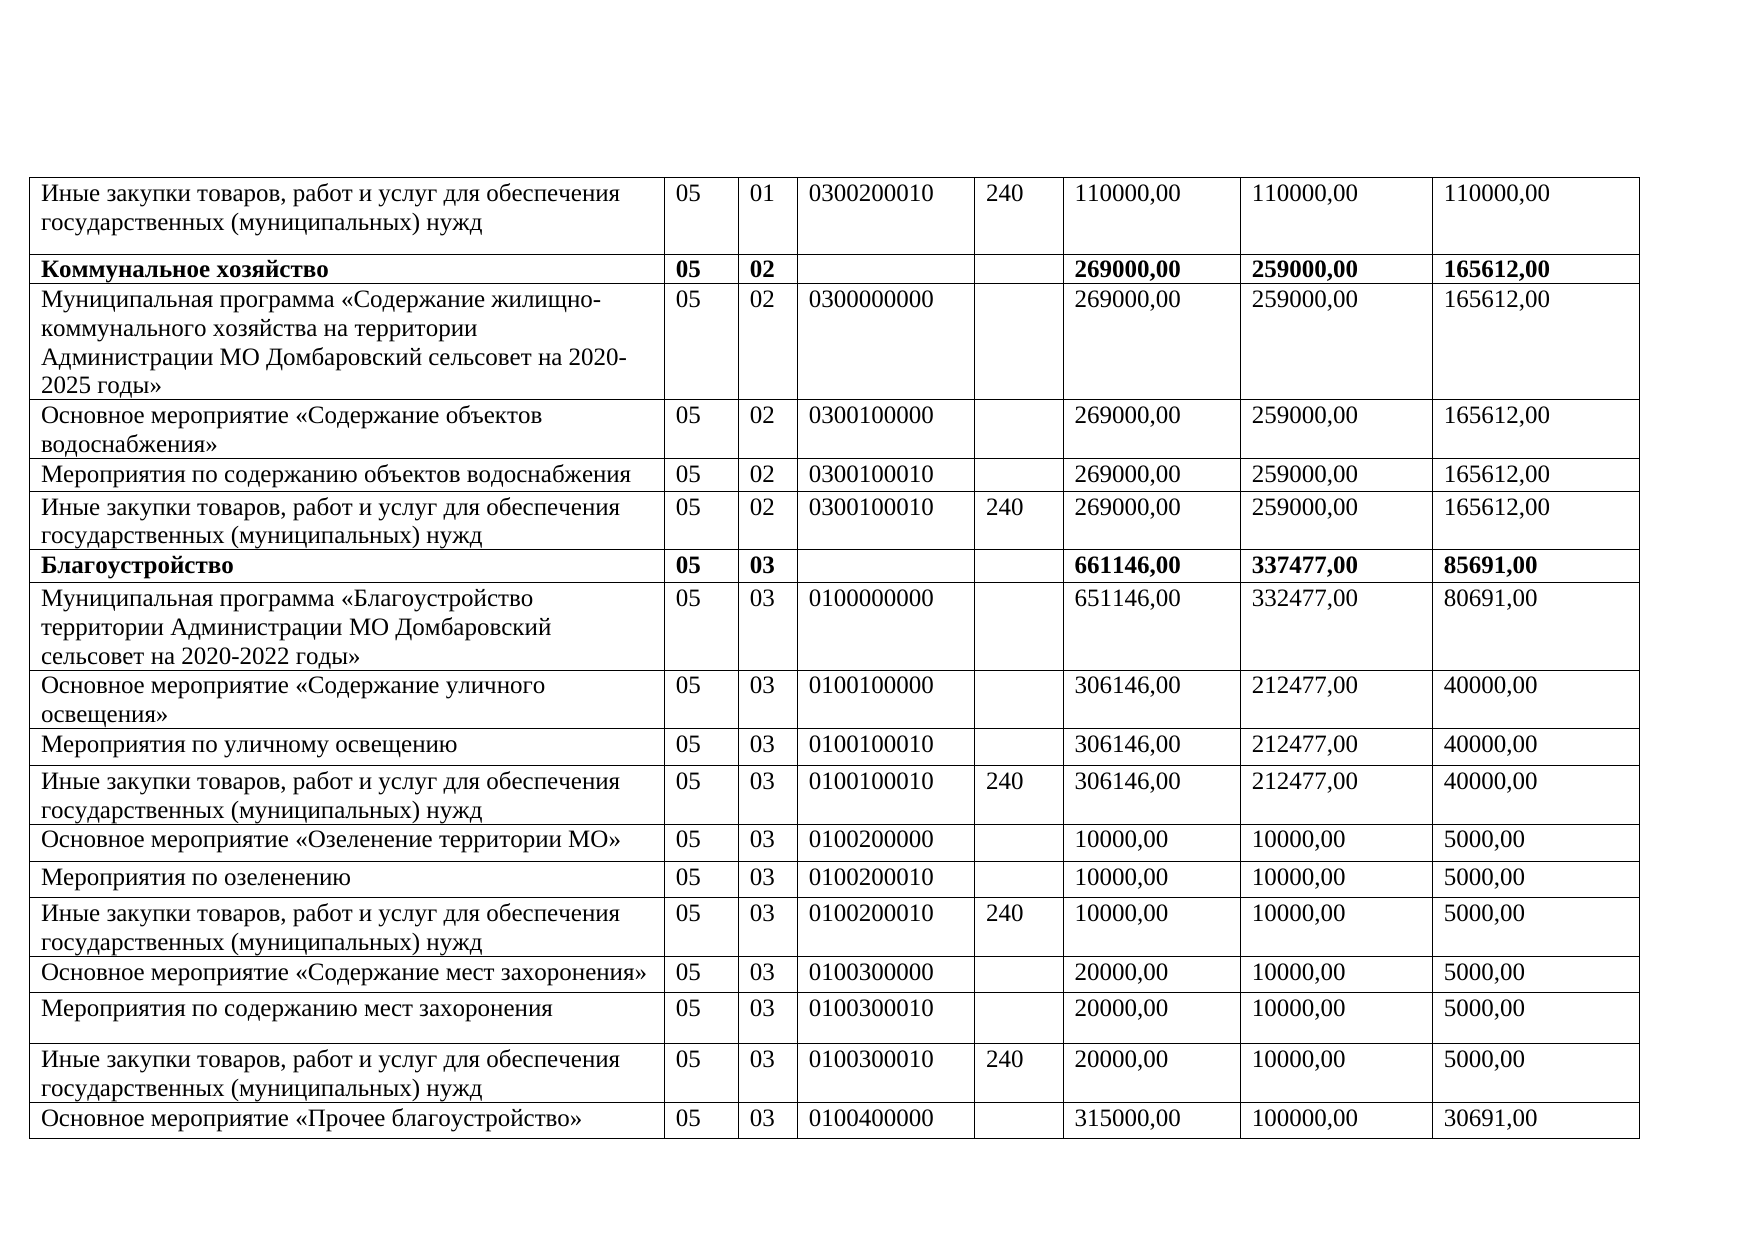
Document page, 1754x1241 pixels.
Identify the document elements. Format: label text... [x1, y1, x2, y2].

table_cell 05 [665, 550, 738, 582]
table_cell 05 [665, 583, 738, 669]
table_cell 10000,00 [1241, 862, 1432, 897]
table_cell 5000,00 [1433, 1044, 1639, 1102]
table_cell 212477,00 [1241, 671, 1432, 728]
table_cell 05 [665, 400, 738, 458]
table_cell 05 [665, 1103, 738, 1138]
table_cell 30691,00 [1433, 1103, 1639, 1138]
table_cell [975, 255, 1063, 283]
table_cell [975, 583, 1063, 669]
table_cell [798, 255, 974, 283]
table_cell 0100300010 [798, 993, 974, 1043]
table_cell 165612,00 [1433, 492, 1639, 549]
table_cell 03 [739, 993, 797, 1043]
table_cell 40000,00 [1433, 766, 1639, 823]
table_cell 05 [665, 862, 738, 897]
table_cell 5000,00 [1433, 898, 1639, 956]
table_cell Мероприятия по уличному освещению [30, 729, 664, 765]
table_cell 5000,00 [1433, 825, 1639, 861]
table_cell 5000,00 [1433, 957, 1639, 992]
table_cell 315000,00 [1064, 1103, 1240, 1138]
table_cell 259000,00 [1241, 492, 1432, 549]
table_cell 306146,00 [1064, 671, 1240, 728]
table_cell 240 [975, 492, 1063, 549]
table_cell Благоустройство [30, 550, 664, 582]
table_cell 03 [739, 825, 797, 861]
table_cell Иные закупки товаров, работ и услуг для обеспечения государственных (муниципальных) нужд [30, 178, 664, 253]
table_cell 259000,00 [1241, 284, 1432, 399]
table_cell 03 [739, 550, 797, 582]
table_cell [975, 993, 1063, 1043]
table_cell Основное мероприятие «Прочее благоустройство» [30, 1103, 664, 1138]
table_cell 269000,00 [1064, 284, 1240, 399]
table_cell 05 [665, 255, 738, 283]
table_cell 5000,00 [1433, 862, 1639, 897]
table_cell 240 [975, 766, 1063, 823]
table_cell 02 [739, 459, 797, 491]
table_cell 259000,00 [1241, 459, 1432, 491]
table_cell Иные закупки товаров, работ и услуг для обеспечения государственных (муниципальных) нужд [30, 766, 664, 823]
table_cell [975, 671, 1063, 728]
table_cell 10000,00 [1241, 898, 1432, 956]
table_cell 0100400000 [798, 1103, 974, 1138]
table_cell [975, 400, 1063, 458]
table_cell 165612,00 [1433, 400, 1639, 458]
table_cell 661146,00 [1064, 550, 1240, 582]
table_cell Муниципальная программа «Содержание жилищно-коммунального хозяйства на территории Администрации МО Домбаровский сельсовет на 2020-2025 годы» [30, 284, 664, 399]
table_cell 10000,00 [1241, 957, 1432, 992]
table_cell 240 [975, 178, 1063, 253]
table_cell 110000,00 [1433, 178, 1639, 253]
table_cell 0100200010 [798, 898, 974, 956]
table_cell 5000,00 [1433, 993, 1639, 1043]
table_cell 259000,00 [1241, 400, 1432, 458]
table_cell Основное мероприятие «Содержание объектов водоснабжения» [30, 400, 664, 458]
table_cell 02 [739, 492, 797, 549]
table_cell 0100200010 [798, 862, 974, 897]
table_cell 165612,00 [1433, 255, 1639, 283]
table_cell 269000,00 [1064, 459, 1240, 491]
table_cell 40000,00 [1433, 671, 1639, 728]
table_cell Основное мероприятие «Озеленение территории МО» [30, 825, 664, 861]
table_cell [975, 825, 1063, 861]
table_cell [975, 1103, 1063, 1138]
table_cell 05 [665, 825, 738, 861]
table_cell 0300000000 [798, 284, 974, 399]
table_cell 02 [739, 255, 797, 283]
table_cell 332477,00 [1241, 583, 1432, 669]
table_cell Основное мероприятие «Содержание уличного освещения» [30, 671, 664, 728]
table_cell 05 [665, 178, 738, 253]
table_cell 05 [665, 459, 738, 491]
table_cell 337477,00 [1241, 550, 1432, 582]
table_cell 0300100010 [798, 459, 974, 491]
table_cell 651146,00 [1064, 583, 1240, 669]
table_cell 02 [739, 400, 797, 458]
table_cell 0100000000 [798, 583, 974, 669]
table_cell 306146,00 [1064, 729, 1240, 765]
table_cell Коммунальное хозяйство [30, 255, 664, 283]
table_cell 03 [739, 898, 797, 956]
table_cell 05 [665, 957, 738, 992]
table_cell 212477,00 [1241, 766, 1432, 823]
table_cell 03 [739, 1044, 797, 1102]
table_cell 0100300010 [798, 1044, 974, 1102]
table_cell 03 [739, 671, 797, 728]
table_cell 0100100010 [798, 729, 974, 765]
table_cell 269000,00 [1064, 400, 1240, 458]
table_cell 259000,00 [1241, 255, 1432, 283]
table_cell [975, 957, 1063, 992]
table_cell 03 [739, 583, 797, 669]
table_cell 269000,00 [1064, 255, 1240, 283]
table_cell Мероприятия по содержанию объектов водоснабжения [30, 459, 664, 491]
table_cell 03 [739, 862, 797, 897]
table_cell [30, 1044, 664, 1102]
table_cell 10000,00 [1064, 898, 1240, 956]
table_cell 240 [975, 1044, 1063, 1102]
table_cell 05 [665, 993, 738, 1043]
table_cell Муниципальная программа «Благоустройство территории Администрации МО Домбаровский сельсовет на 2020-2022 годы» [30, 583, 664, 669]
table_cell 05 [665, 898, 738, 956]
table_cell 0300100010 [798, 492, 974, 549]
table_cell 03 [739, 957, 797, 992]
table_cell 05 [665, 1044, 738, 1102]
table_cell [975, 284, 1063, 399]
table_cell Мероприятия по содержанию мест захоронения [30, 993, 664, 1043]
table_cell 100000,00 [1241, 1103, 1432, 1138]
table_cell 01 [739, 178, 797, 253]
table_cell 10000,00 [1241, 993, 1432, 1043]
table_cell 10000,00 [1064, 862, 1240, 897]
table_cell Иные закупки товаров, работ и услуг для обеспечения государственных (муниципальных) нужд [30, 898, 664, 956]
table_cell 03 [739, 1103, 797, 1138]
table_cell 240 [975, 898, 1063, 956]
table_cell [975, 550, 1063, 582]
table_cell 0100200000 [798, 825, 974, 861]
table_cell Мероприятия по озеленению [30, 862, 664, 897]
table_cell 20000,00 [1064, 957, 1240, 992]
table_cell [975, 459, 1063, 491]
table_cell 10000,00 [1064, 825, 1240, 861]
table_cell 80691,00 [1433, 583, 1639, 669]
table_cell 165612,00 [1433, 284, 1639, 399]
table_cell 10000,00 [1241, 825, 1432, 861]
table_cell Основное мероприятие «Содержание мест захоронения» [30, 957, 664, 992]
table_cell 110000,00 [1241, 178, 1432, 253]
table_cell 05 [665, 766, 738, 823]
table_cell 03 [739, 729, 797, 765]
table_cell 212477,00 [1241, 729, 1432, 765]
table_cell 165612,00 [1433, 459, 1639, 491]
table_cell 0100100010 [798, 766, 974, 823]
table_cell 20000,00 [1064, 1044, 1240, 1102]
table_cell 20000,00 [1064, 993, 1240, 1043]
table_cell 85691,00 [1433, 550, 1639, 582]
table_cell [975, 729, 1063, 765]
table_cell 05 [665, 729, 738, 765]
table_cell 05 [665, 492, 738, 549]
table_cell 110000,00 [1064, 178, 1240, 253]
table_cell 0100300000 [798, 957, 974, 992]
table_cell 05 [665, 284, 738, 399]
table_cell 0100100000 [798, 671, 974, 728]
table_cell 03 [739, 766, 797, 823]
table_cell 0300100000 [798, 400, 974, 458]
table_cell 10000,00 [1241, 1044, 1432, 1102]
table_cell [975, 862, 1063, 897]
table_cell 269000,00 [1064, 492, 1240, 549]
table_cell 40000,00 [1433, 729, 1639, 765]
table_cell 306146,00 [1064, 766, 1240, 823]
table_cell Иные закупки товаров, работ и услуг для обеспечения государственных (муниципальных) нужд [30, 492, 664, 549]
table_cell 02 [739, 284, 797, 399]
table_cell 05 [665, 671, 738, 728]
table_cell [798, 550, 974, 582]
table_cell 0300200010 [798, 178, 974, 253]
